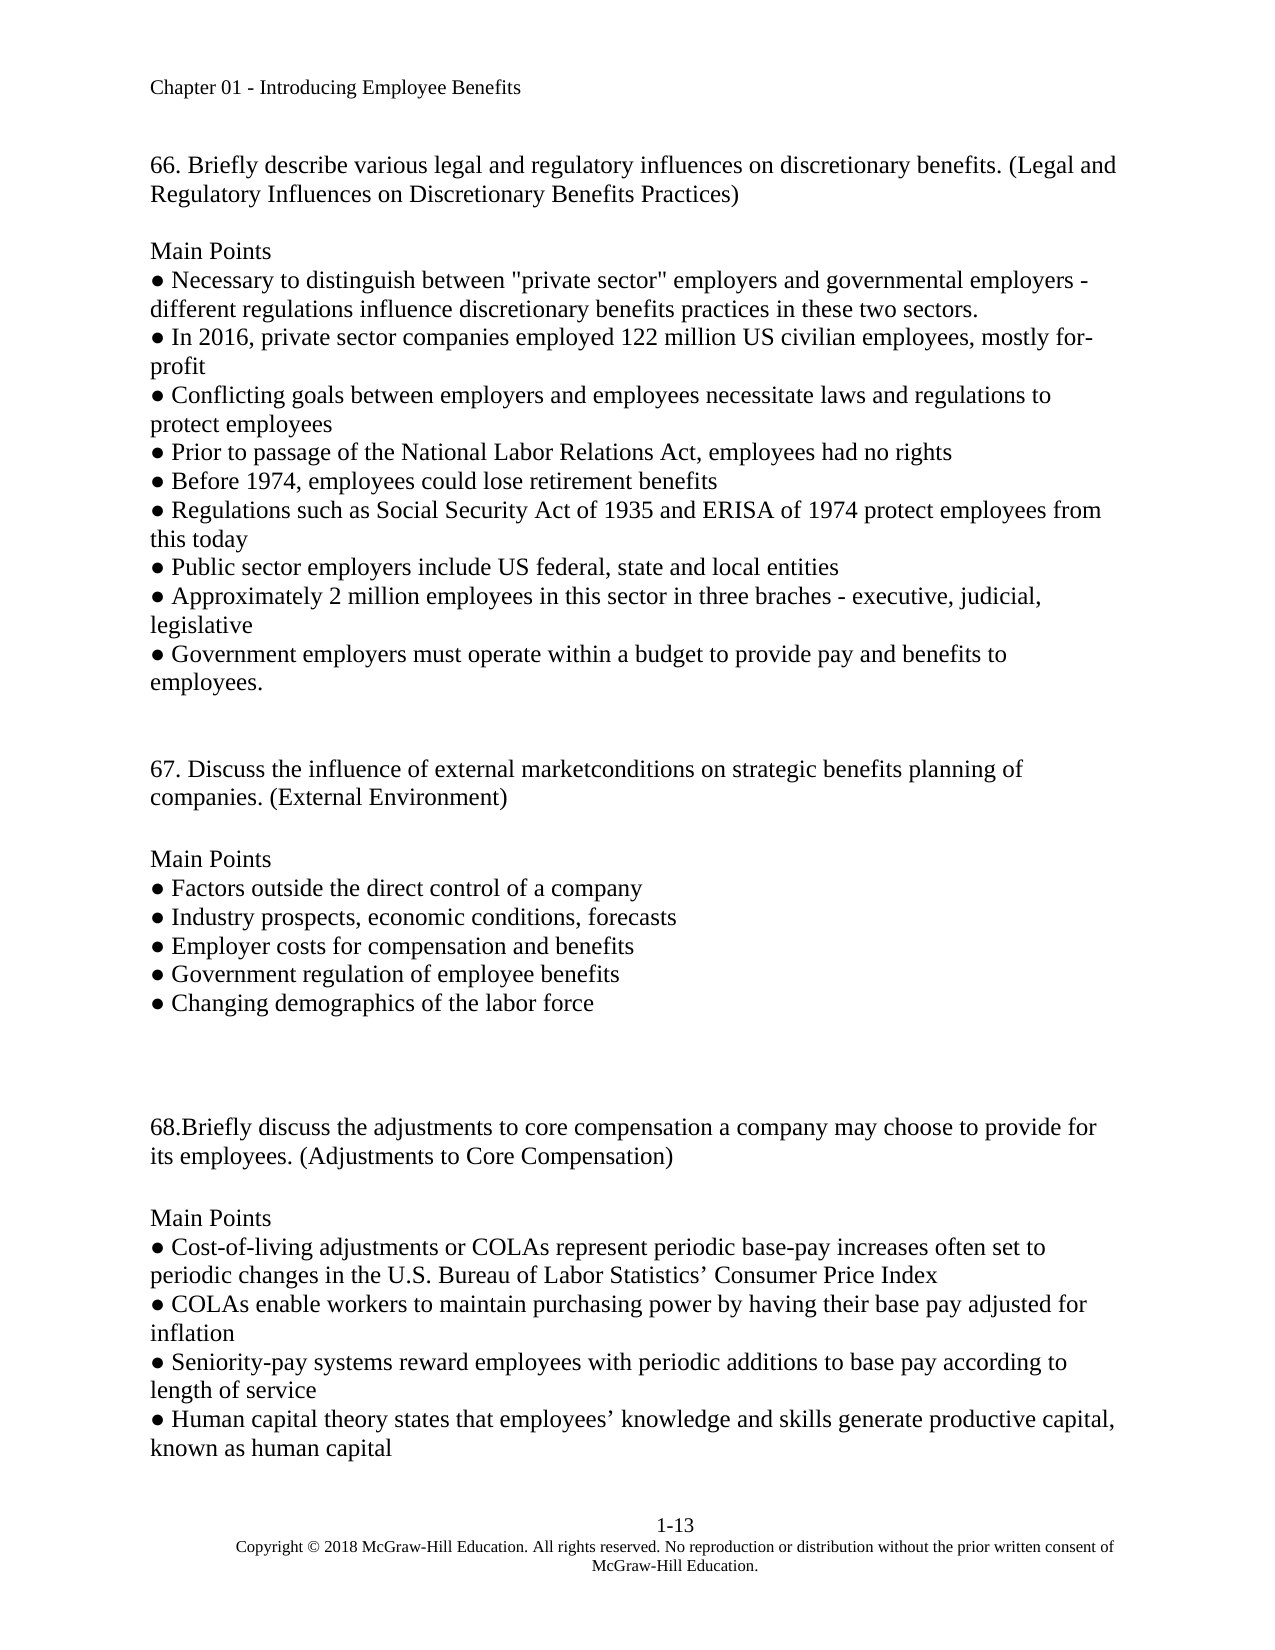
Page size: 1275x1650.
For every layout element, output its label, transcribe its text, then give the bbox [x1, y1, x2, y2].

text 67. Discuss the influence of external marketconditions on strategic benefits planning of companies. (External Environment) [150, 754, 1125, 811]
text Main Points ● Necessary to distinguish between "private sector" employers and governmental employers - different regulations influence discretionary benefits practices in these two sectors. ● In 2016, private sector companies employed 122 million US civilian employees, mostly for-profit ● Conflicting goals between employers and employees necessitate laws and regulations to protect employees ● Prior to passage of the National Labor Relations Act, employees had no rights ● Before 1974, employees could lose retirement benefits ● Regulations such as Social Security Act of 1935 and ERISA of 1974 protect employees from this today ● Public sector employers include US federal, state and local entities ● Approximately 2 million employees in this sector in three braches - executive, judicial, legislative ● Government employers must operate within a budget to provide pay and benefits to employees. [150, 236, 1125, 725]
text 66. Briefly describe various legal and regulatory influences on discretionary benefits. (Legal and Regulatory Influences on Discretionary Benefits Practices) [150, 150, 1125, 207]
text ● Cost-of-living adjustments or COLAs represent periodic base-pay increases often set to periodic changes in the U.S. Bureau of Labor Statistics’ Consumer Price Index ● COLAs enable workers to maintain purchasing power by having their base pay adjusted for inflation ● Seniority-pay systems reward employees with periodic additions to base pay according to length of service [150, 1232, 1125, 1404]
text 68.Briefly discuss the adjustments to core compensation a company may choose to provide for its employees. (Adjustments to Core Compensation) [150, 1112, 1125, 1170]
text ● Human capital theory states that employees’ knowledge and skills generate productive capital, known as human capital [150, 1404, 1125, 1462]
text Main Points ● Factors outside the direct control of a company ● Industry prospects, economic conditions, forecasts ● Employer costs for compensation and benefits ● Government regulation of employee benefits ● Changing demographics of the labor force [150, 844, 1125, 1017]
text Main Points [150, 1203, 1125, 1232]
